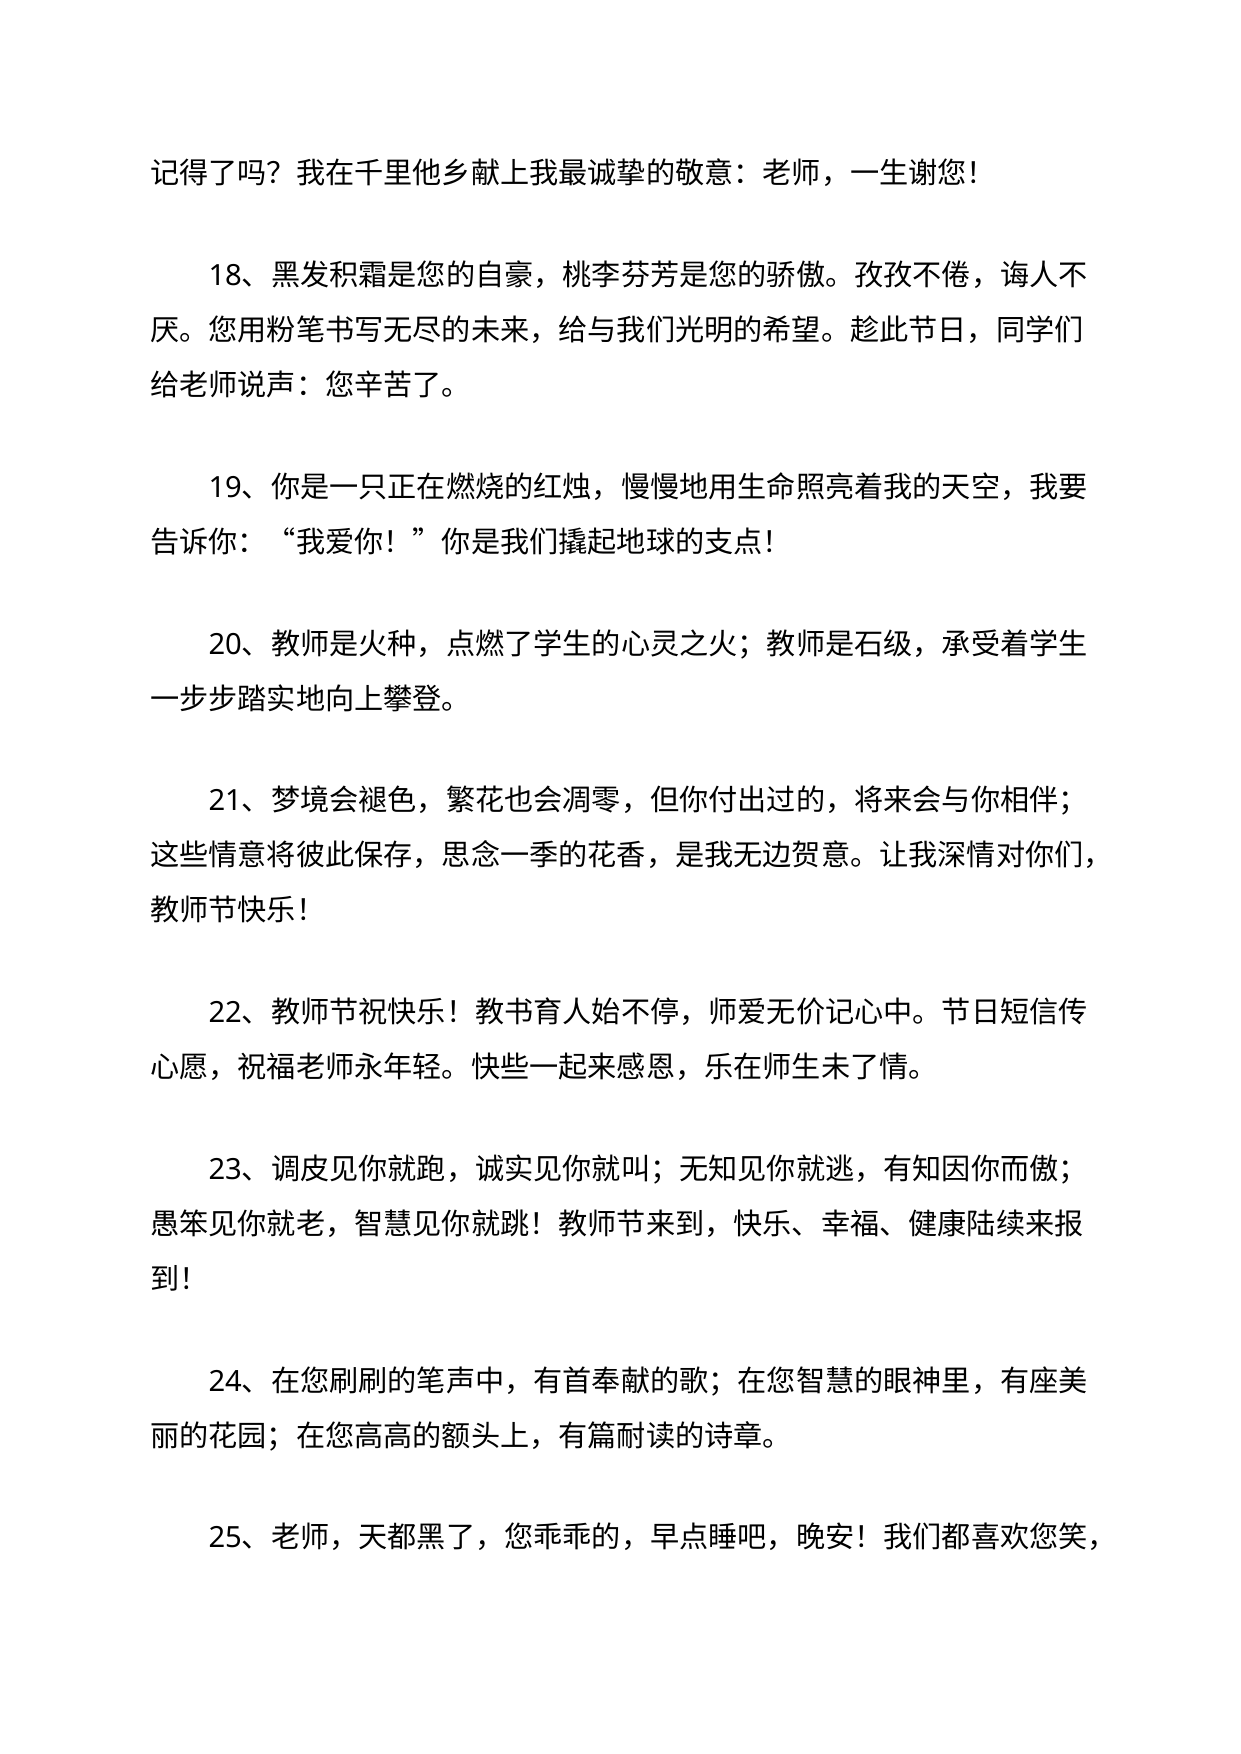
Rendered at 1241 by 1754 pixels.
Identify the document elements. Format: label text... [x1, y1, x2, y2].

text 18、黑发积霜是您的自豪，桃李芬芳是您的骄傲。孜孜不倦，诲人不厌。您用粉笔书写无尽的未来，给与我们光明的希望。趁此节日，同学们给老师说声：您辛苦了。 [150, 252, 1090, 404]
text 22、教师节祝快乐！教书育人始不停，师爱无价记心中。节日短信传心愿，祝福老师永年轻。快些一起来感恩，乐在师生未了情。 [150, 989, 1090, 1086]
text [150, 150, 1090, 192]
text 23、调皮见你就跑，诚实见你就叫；无知见你就逃，有知因你而傲；愚笨见你就老，智慧见你就跳！教师节来到，快乐、幸福、健康陆续来报到！ [150, 1145, 1090, 1298]
text 19、你是一只正在燃烧的红烛，慢慢地用生命照亮着我的天空，我要告诉你：“我爱你！”你是我们撬起地球的支点！ [150, 463, 1090, 561]
text 20、教师是火种，点燃了学生的心灵之火；教师是石级，承受着学生一步步踏实地向上攀登。 [150, 620, 1090, 717]
text 21、梦境会褪色，繁花也会凋零，但你付出过的，将来会与你相伴；这些情意将彼此保存，思念一季的花香，是我无边贺意。让我深情对你们，教师节快乐！ [150, 777, 1090, 929]
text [150, 1514, 1090, 1556]
text 24、在您刷刷的笔声中，有首奉献的歌；在您智慧的眼神里，有座美丽的花园；在您高高的额头上，有篇耐读的诗章。 [150, 1357, 1090, 1454]
